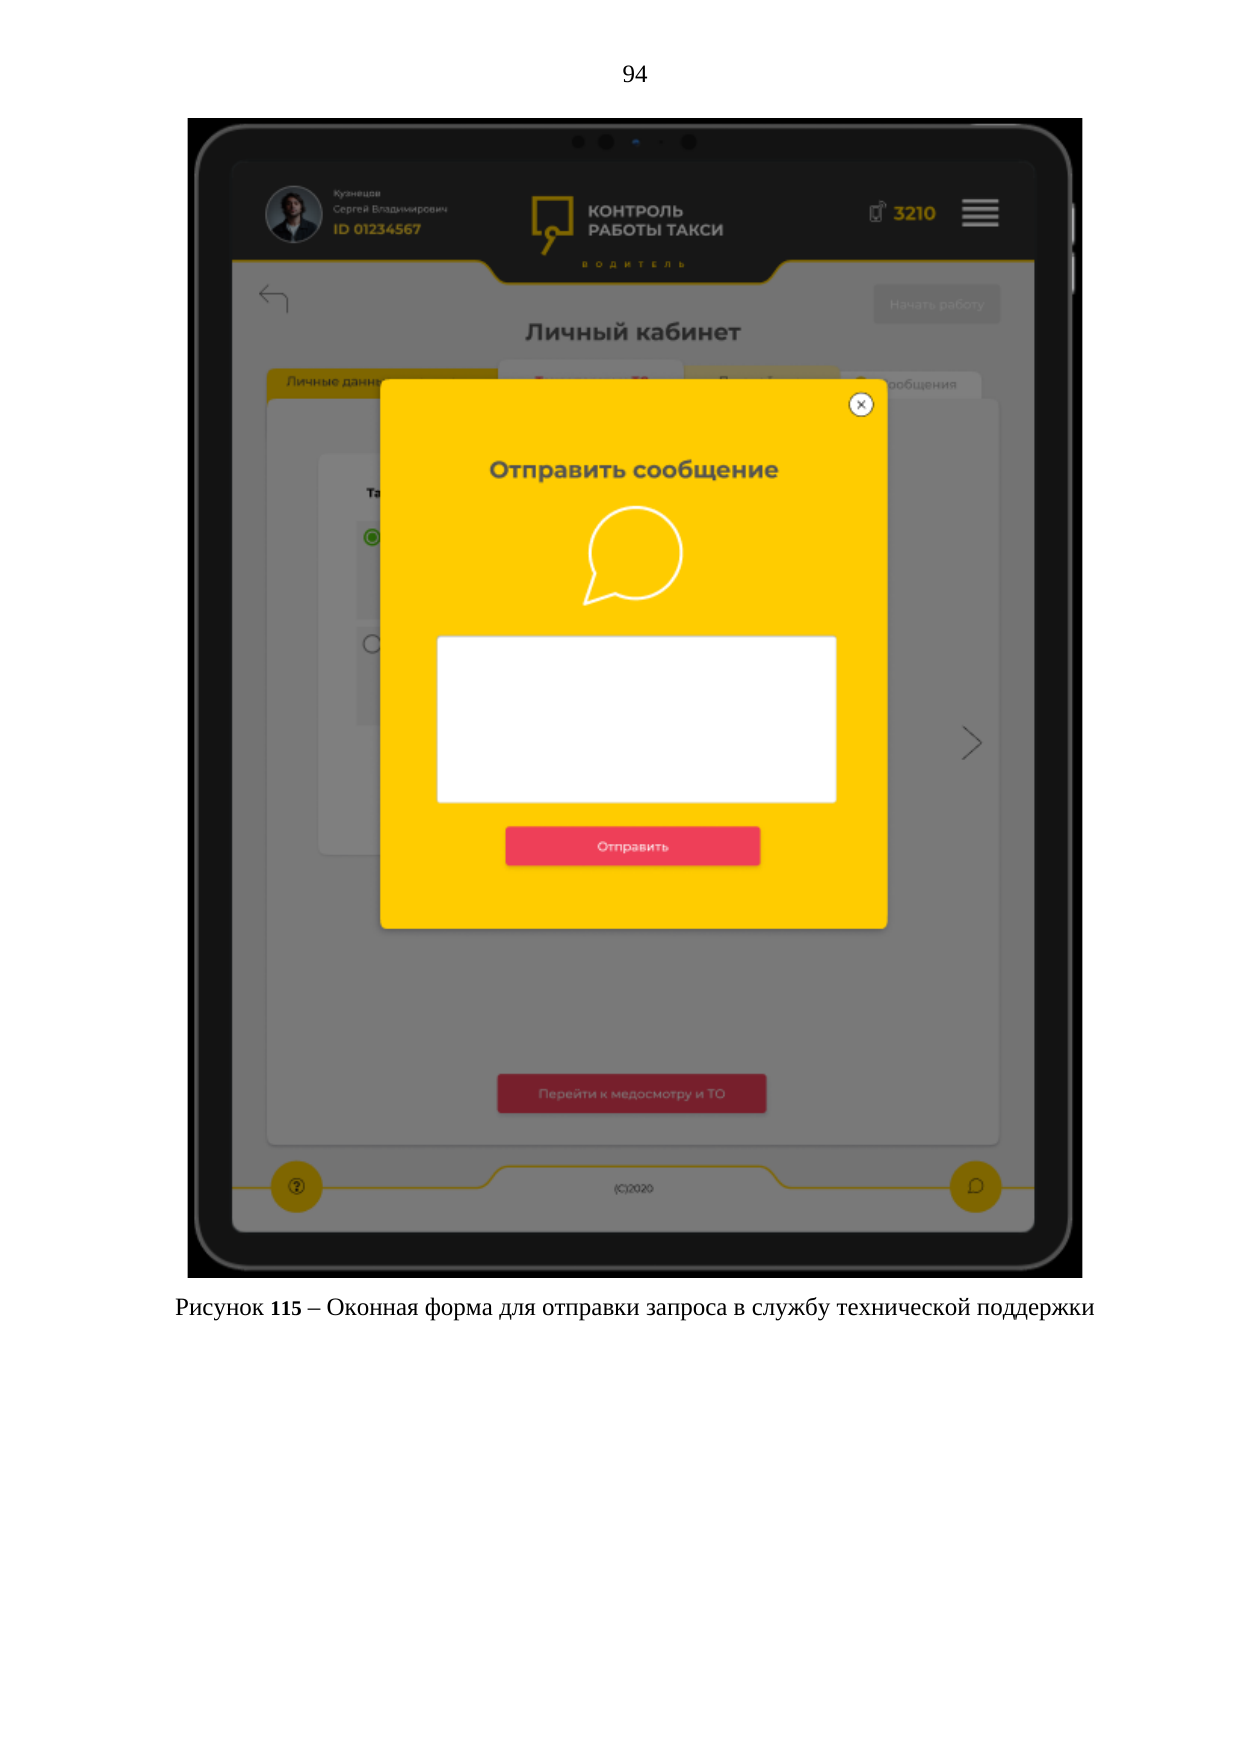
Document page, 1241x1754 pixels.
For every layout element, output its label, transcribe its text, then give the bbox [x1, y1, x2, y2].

picture [187, 118, 1083, 1278]
text Рисунок 115 – Оконная форма для отправки запроса в службу технической поддержки [118, 1292, 1152, 1321]
